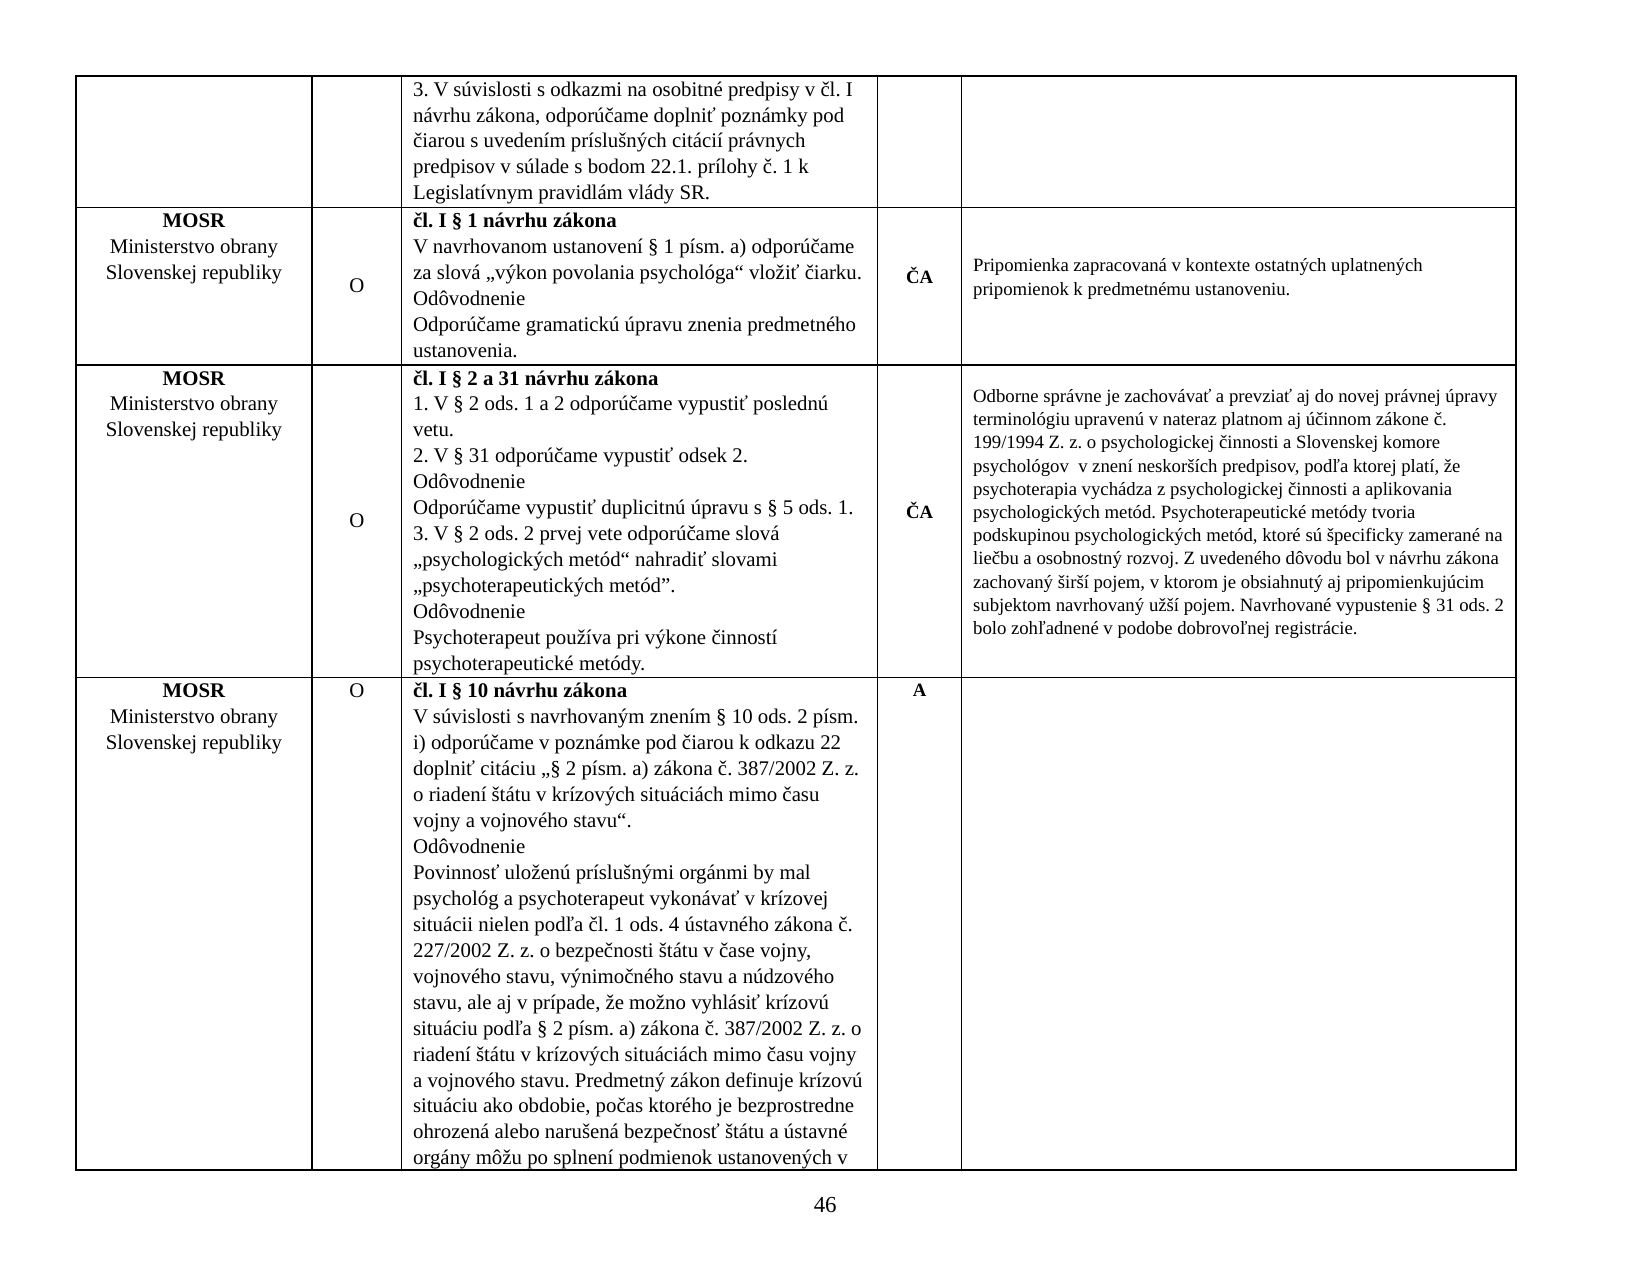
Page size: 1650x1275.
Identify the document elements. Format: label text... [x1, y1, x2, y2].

table_cell [962, 678, 1515, 1169]
table_cell MOSR Ministerstvo obrany Slovenskej republiky [77, 366, 311, 677]
table_cell Pripomienka zapracovaná v kontexte ostatných uplatnených pripomienok k predmetnému ustanoveniu. [962, 208, 1515, 364]
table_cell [77, 678, 311, 1169]
table_cell Odborne správne je zachovávať a prevziať aj do novej právnej úpravy terminológiu upravenú v nateraz platnom aj účinnom zákone č. 199/1994 Z. z. o psychologickej činnosti a Slovenskej komore psychológov v znení neskorších predpisov, podľa ktorej platí, že psychoterapia vychádza z psychologickej činnosti a aplikovania psychologických metód. Psychoterapeutické metódy tvoria podskupinou psychologických metód, ktoré sú špecificky zamerané na liečbu a osobnostný rozvoj. Z uvedeného dôvodu bol v návrhu zákona zachovaný širší pojem, v ktorom je obsiahnutý aj pripomienkujúcim subjektom navrhovaný užší pojem. Navrhované vypustenie § 31 ods. 2 bolo zohľadnené v podobe dobrovoľnej registrácie. [962, 366, 1515, 677]
table_cell čl. I § 2 a 31 návrhu zákona 1. V § 2 ods. 1 a 2 odporúčame vypustiť poslednú vetu. 2. V § 31 odporúčame vypustiť odsek 2. Odôvodnenie Odporúčame vypustiť duplicitnú úpravu s § 5 ods. 1. 3. V § 2 ods. 2 prvej vete odporúčame slová „psychologických metód“ nahradiť slovami „psychoterapeutických metód”. Odôvodnenie Psychoterapeut používa pri výkone činností psychoterapeutické metódy. [402, 366, 877, 677]
table_cell A [878, 678, 961, 1169]
table_cell O [313, 366, 401, 677]
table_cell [77, 77, 311, 206]
table_cell čl. I § 1 návrhu zákona V navrhovanom ustanovení § 1 písm. a) odporúčame za slová „výkon povolania psychológa“ vložiť čiarku. Odôvodnenie Odporúčame gramatickú úpravu znenia predmetného ustanovenia. [402, 208, 877, 364]
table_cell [402, 77, 877, 206]
table_cell ČA [878, 366, 961, 677]
table_cell O [313, 208, 401, 364]
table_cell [402, 678, 877, 1169]
table_cell A [878, 77, 961, 206]
table_cell O [313, 77, 401, 206]
table_cell [962, 77, 1515, 206]
table_cell O [313, 678, 401, 1169]
table_cell ČA [878, 208, 961, 364]
table_cell MOSR Ministerstvo obrany Slovenskej republiky [77, 208, 311, 364]
